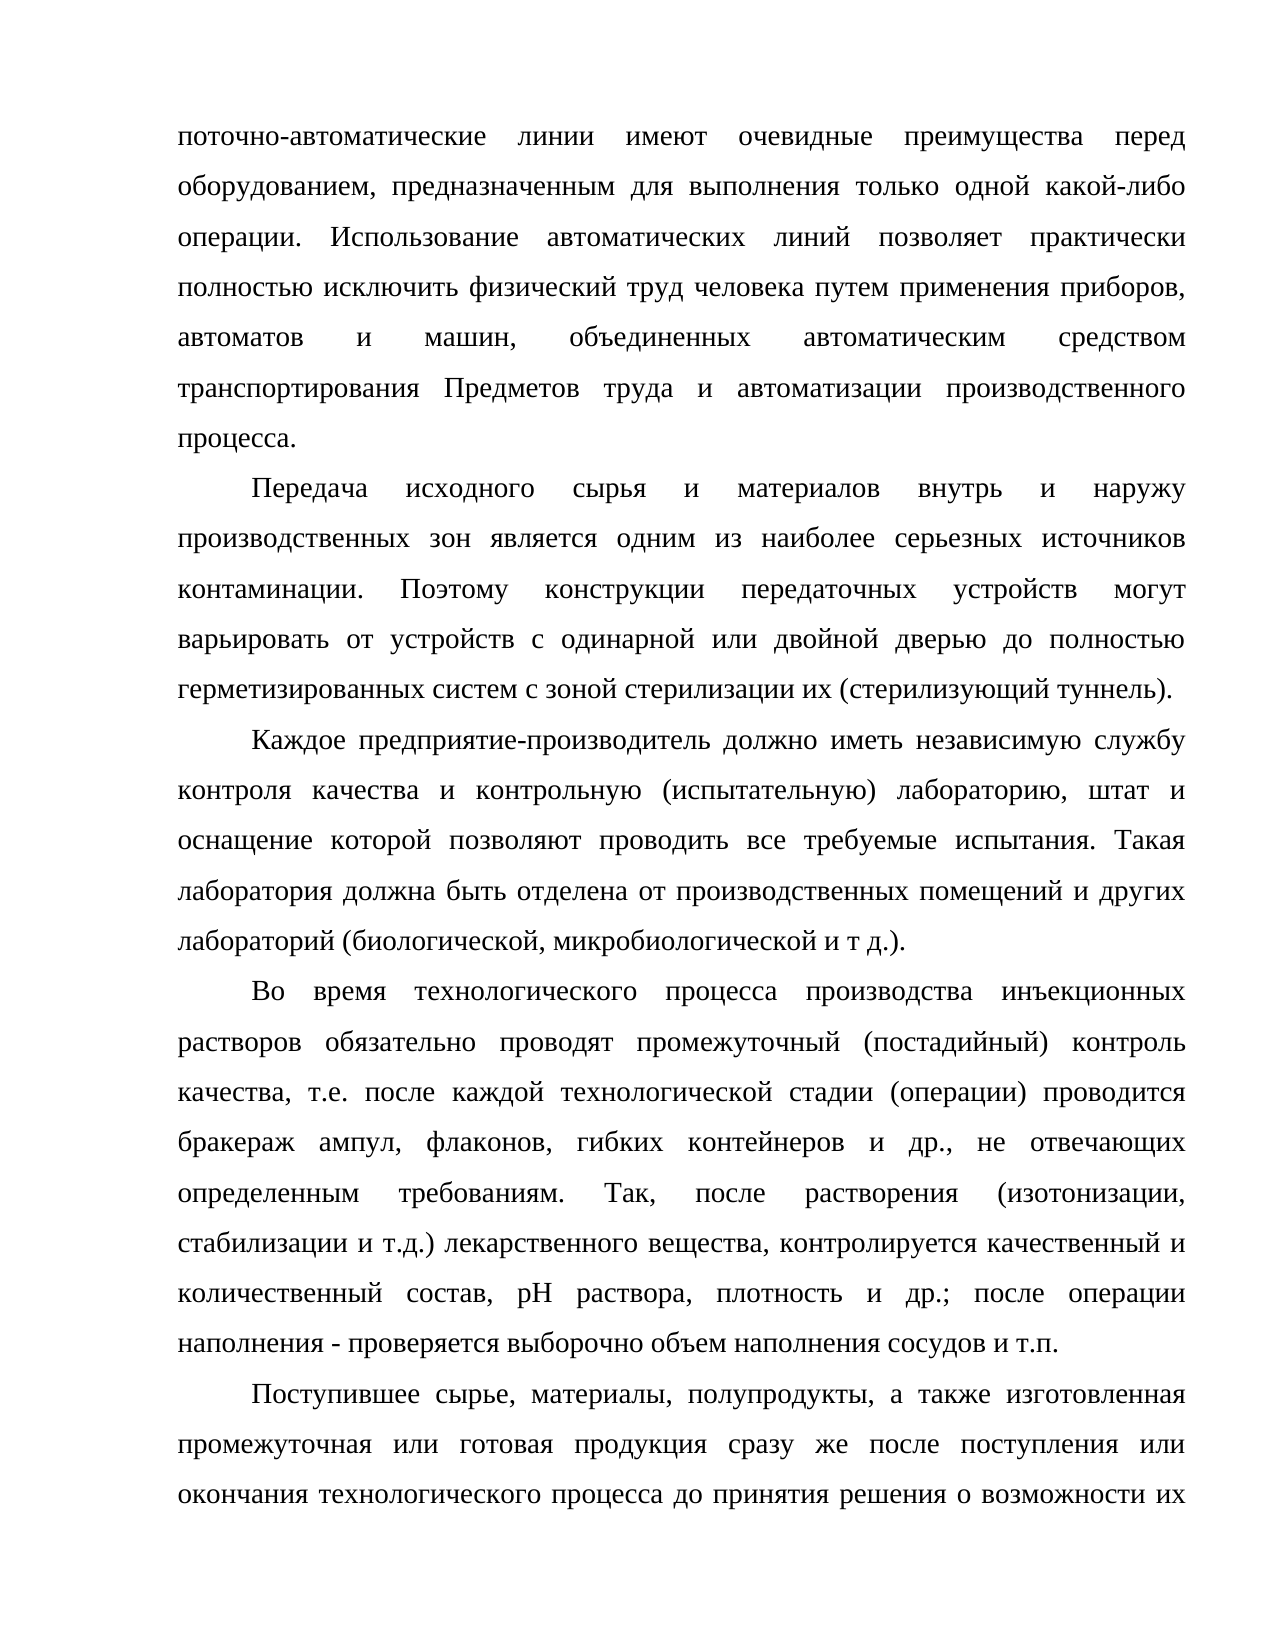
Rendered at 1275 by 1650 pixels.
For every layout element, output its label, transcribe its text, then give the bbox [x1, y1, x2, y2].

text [177, 1376, 1186, 1510]
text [177, 118, 1186, 453]
text Каждое предприятие-производитель должно иметь независимую службу контроля качества и контрольную (испытательную) лабораторию, штат и оснащение которой позволяют проводить все требуемые испытания. Такая лаборатория должна быть отделена от производственных помещений и других лабораторий (биологической, микробиологической и т д.). [177, 722, 1186, 957]
text Во время технологического процесса производства инъекционных растворов обязательно проводят промежуточный (постадийный) контроль качества, т.е. после каждой технологической стадии (операции) проводится бракераж ампул, флаконов, гибких контейнеров и др., не отвечающих определенным требованиям. Так, после растворения (изотонизации, стабилизации и т.д.) лекарственного вещества, контролируется качественный и количественный состав, рН раствора, плотность и др.; после операции наполнения - проверяется выборочно объем наполнения сосудов и т.п. [177, 973, 1186, 1359]
text Передача исходного сырья и материалов внутрь и наружу производственных зон является одним из наиболее серьезных источников контаминации. Поэтому конструкции передаточных устройств могут варьировать от устройств с одинарной или двойной дверью до полностью герметизированных систем с зоной стерилизации их (стерилизующий туннель). [177, 470, 1186, 705]
